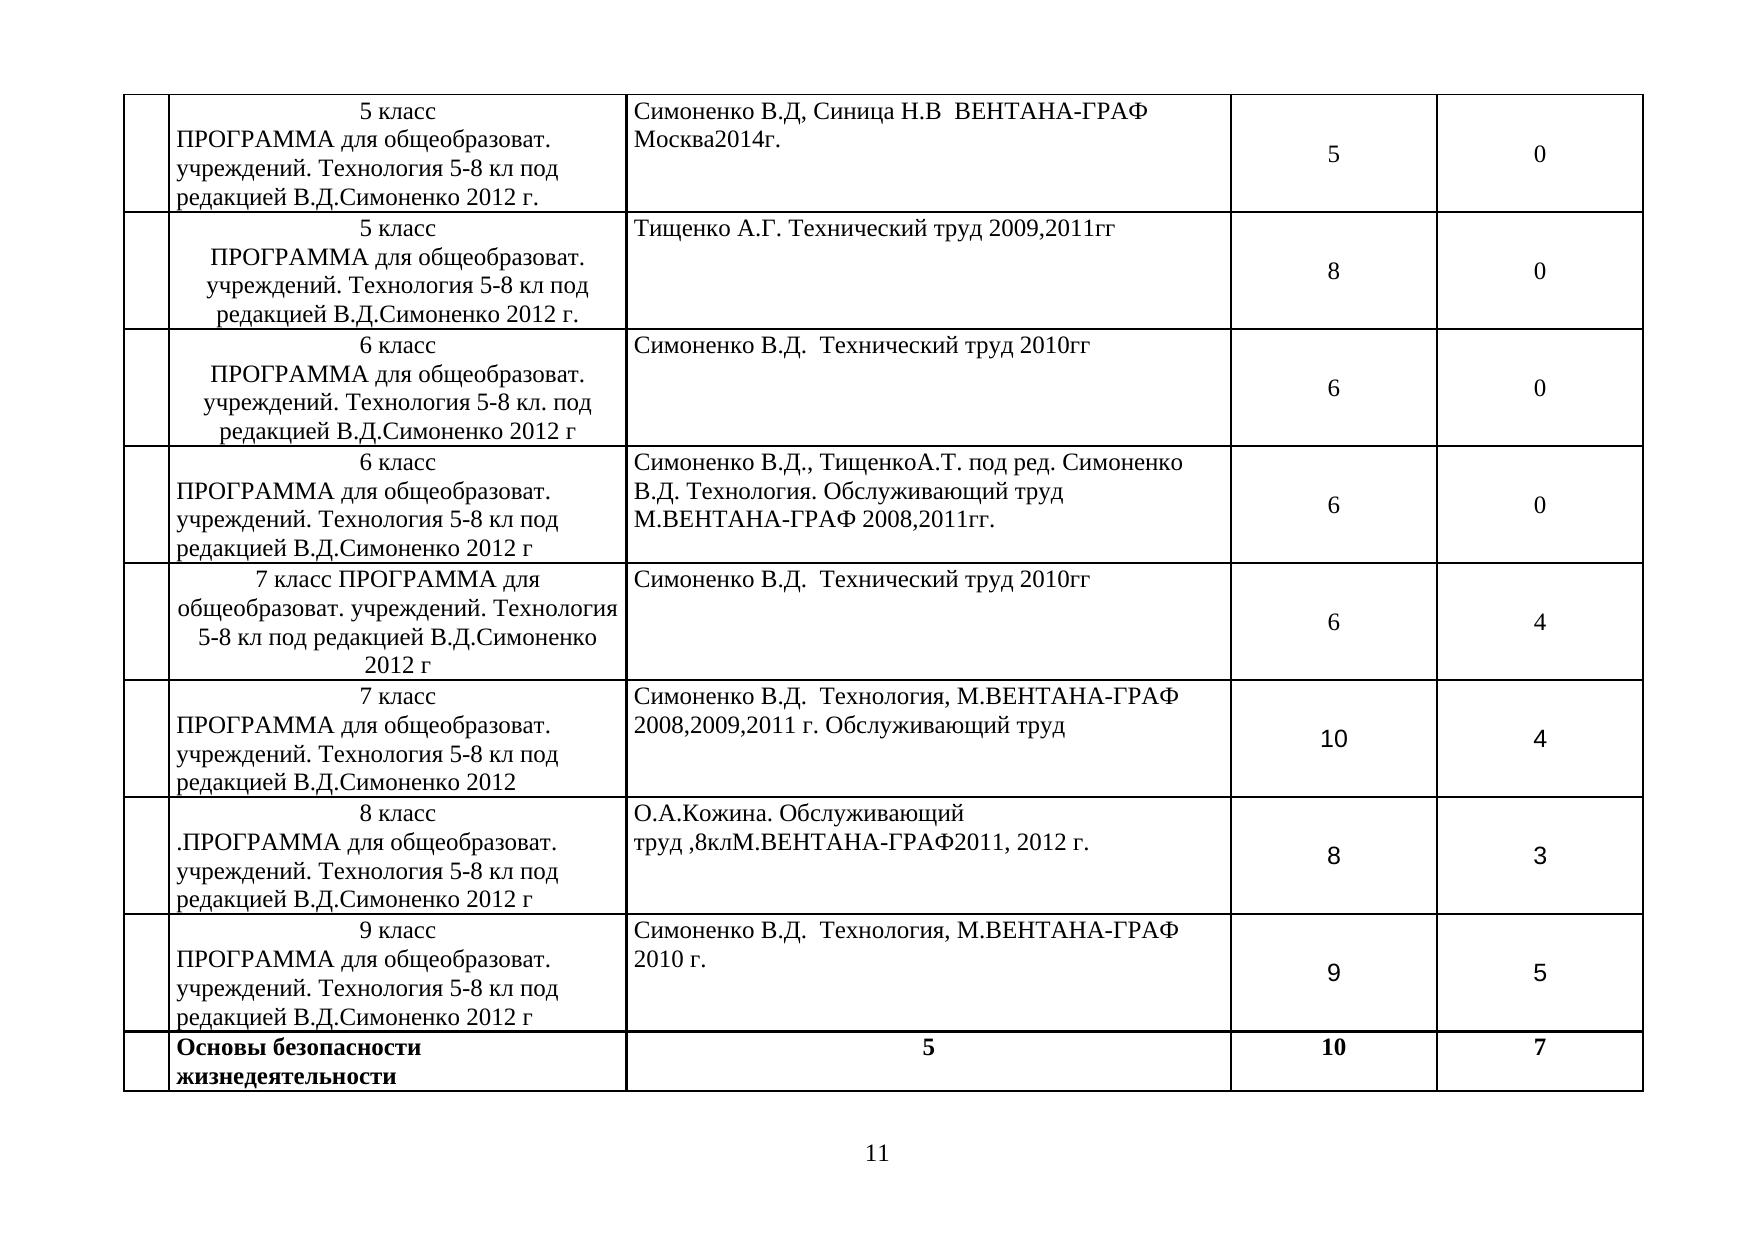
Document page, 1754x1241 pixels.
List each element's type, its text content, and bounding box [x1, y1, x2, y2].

table_cell [125, 447, 168, 562]
table_cell 8 класс .ПРОГРАММА для общеобразоват. учреждений. Технология 5-8 кл под редакцией В.Д.Симоненко 2012 г [170, 798, 625, 913]
table_cell [125, 95, 168, 211]
table_cell Основы безопасности жизнедеятельности [170, 1033, 625, 1090]
table_cell Симоненко В.Д, Синица Н.В ВЕНТАНА-ГРАФ Москва2014г. [628, 95, 1230, 211]
table_cell 6 класс ПРОГРАММА для общеобразоват. учреждений. Технология 5-8 кл. под редакцией В.Д.Симоненко 2012 г [170, 330, 625, 445]
table_cell 6 [1232, 447, 1436, 562]
table_cell 9 класс ПРОГРАММА для общеобразоват. учреждений. Технология 5-8 кл под редакцией В.Д.Симоненко 2012 г [170, 915, 625, 1030]
table_cell 8 [1232, 213, 1436, 328]
table_cell О.А.Кожина. Обслуживающий труд ,8клМ.ВЕНТАНА-ГРАФ2011, 2012 г. [628, 798, 1230, 913]
table_cell 6 [1232, 564, 1436, 679]
table_cell [125, 1033, 168, 1090]
table_cell 0 [1438, 330, 1642, 445]
table_cell 8 [1232, 798, 1436, 913]
table_cell 4 [1438, 681, 1642, 796]
table_cell 5 [1438, 915, 1642, 1030]
table_cell 4 [1438, 564, 1642, 679]
table_cell 0 [1438, 213, 1642, 328]
table_cell Симоненко В.Д. Технология, М.ВЕНТАНА-ГРАФ 2008,2009,2011 г. Обслуживающий труд [628, 681, 1230, 796]
table_cell 10 [1232, 681, 1436, 796]
table_cell 7 класс ПРОГРАММА для общеобразоват. учреждений. Технология 5-8 кл под редакцией В.Д.Симоненко 2012 г [170, 564, 625, 679]
table_cell 7 класс ПРОГРАММА для общеобразоват. учреждений. Технология 5-8 кл под редакцией В.Д.Симоненко 2012 [170, 681, 625, 796]
table_cell [125, 681, 168, 796]
table_cell 6 класс ПРОГРАММА для общеобразоват. учреждений. Технология 5-8 кл под редакцией В.Д.Симоненко 2012 г [170, 447, 625, 562]
table_cell [125, 564, 168, 679]
table_cell 5 [628, 1033, 1230, 1090]
table_cell [125, 213, 168, 328]
table_cell 5 класс ПРОГРАММА для общеобразоват. учреждений. Технология 5-8 кл под редакцией В.Д.Симоненко 2012 г. [170, 213, 625, 328]
table_cell 5 [1232, 95, 1436, 211]
table_cell 5 класс ПРОГРАММА для общеобразоват. учреждений. Технология 5-8 кл под редакцией В.Д.Симоненко 2012 г. [170, 95, 625, 211]
table_cell 7 [1438, 1033, 1642, 1090]
table_cell [125, 330, 168, 445]
table_cell 9 [1232, 915, 1436, 1030]
table_cell 0 [1438, 95, 1642, 211]
table_cell 0 [1438, 447, 1642, 562]
table_cell Тищенко А.Г. Технический труд 2009,2011гг [628, 213, 1230, 328]
table_cell [125, 798, 168, 913]
table_cell 10 [1232, 1033, 1436, 1090]
table_cell 3 [1438, 798, 1642, 913]
table_cell Симоненко В.Д. Технический труд 2010гг [628, 564, 1230, 679]
table_cell 6 [1232, 330, 1436, 445]
table_cell Симоненко В.Д. Технический труд 2010гг [628, 330, 1230, 445]
table_cell [125, 915, 168, 1030]
table_cell Симоненко В.Д., ТищенкоА.Т. под ред. Симоненко В.Д. Технология. Обслуживающий труд М.ВЕНТАНА-ГРАФ 2008,2011гг. [628, 447, 1230, 562]
table_cell Симоненко В.Д. Технология, М.ВЕНТАНА-ГРАФ 2010 г. [628, 915, 1230, 1030]
